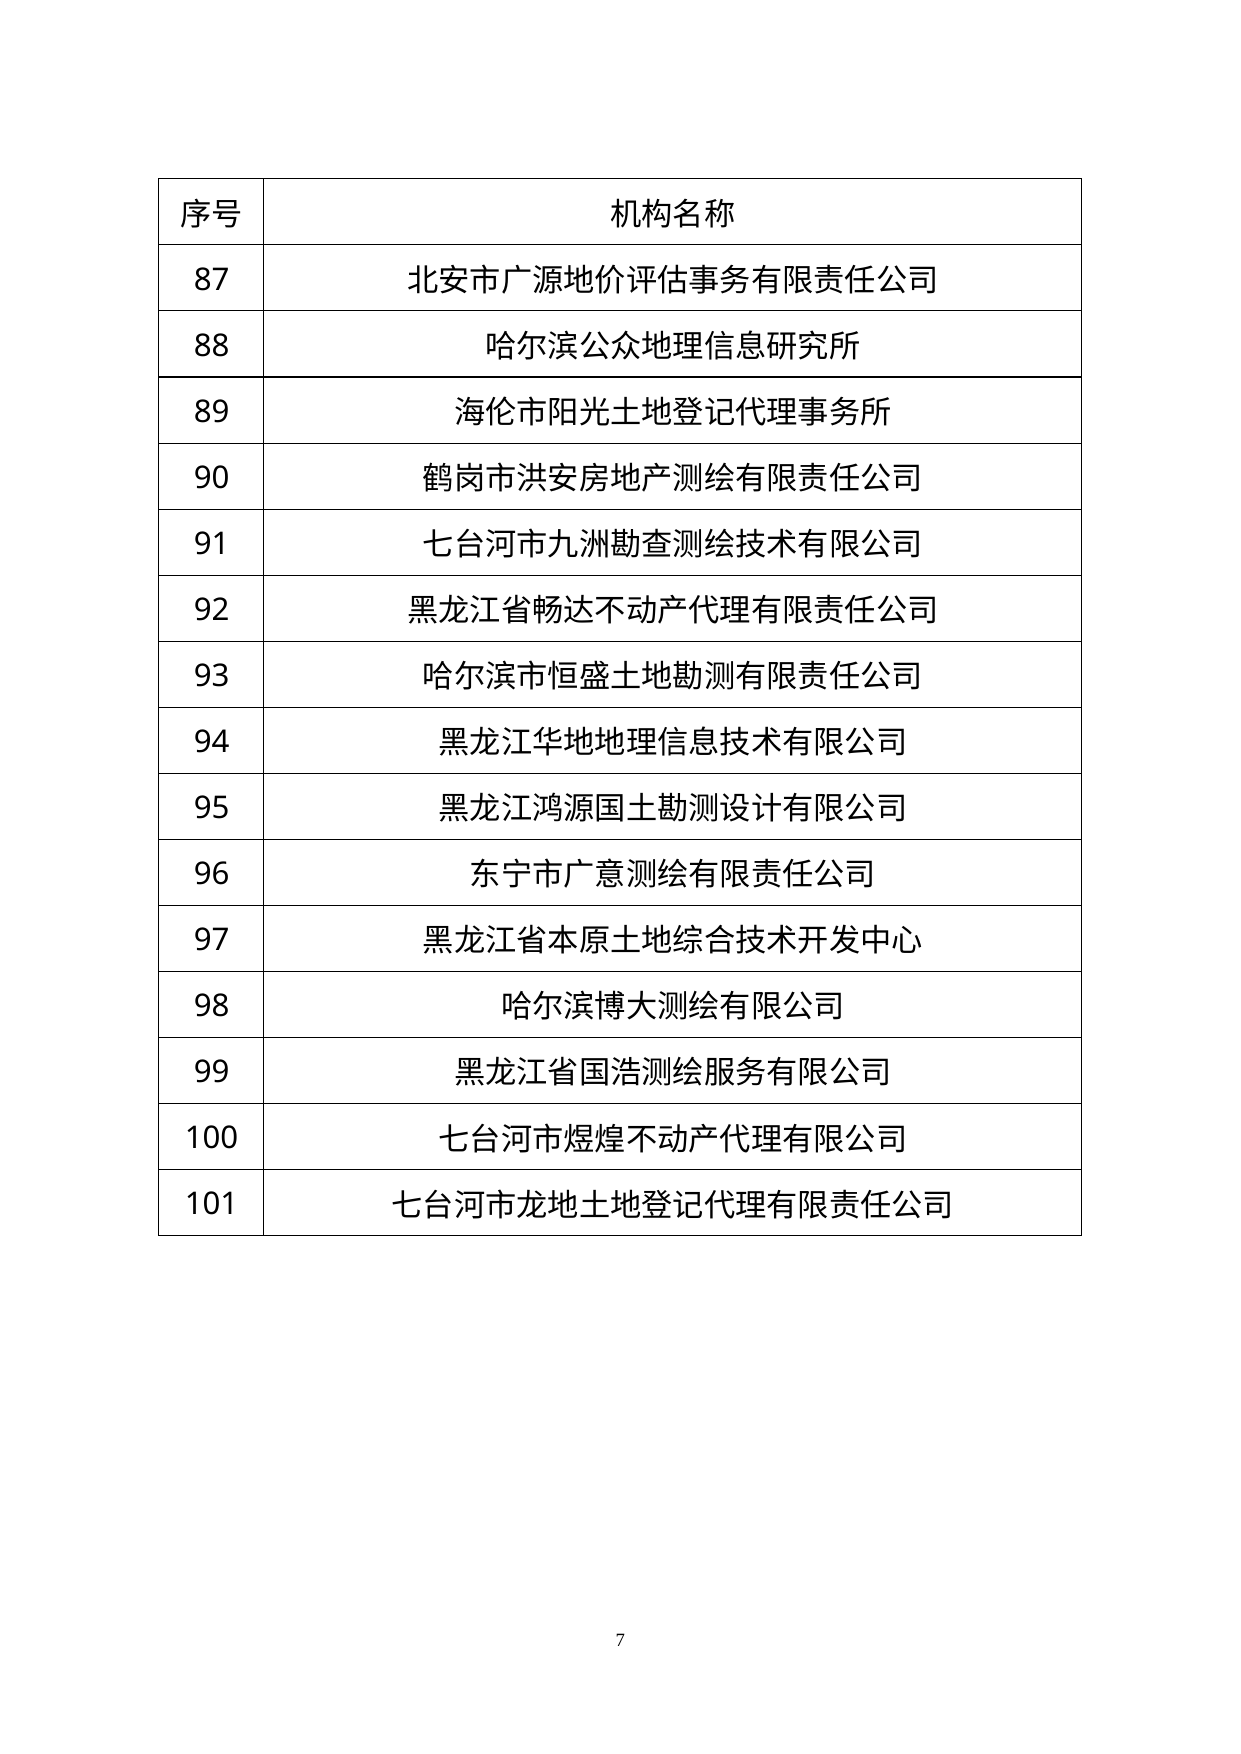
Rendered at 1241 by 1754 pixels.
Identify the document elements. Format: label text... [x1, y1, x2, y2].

table_cell 海伦市阳光土地登记代理事务所 [264, 378, 1081, 442]
table_cell 101 [159, 1170, 263, 1235]
table_cell 七台河市龙地土地登记代理有限责任公司 [264, 1170, 1081, 1235]
table_cell 北安市广源地价评估事务有限责任公司 [264, 245, 1081, 310]
table_cell 100 [159, 1104, 263, 1169]
table_cell 90 [159, 444, 263, 508]
table_cell 七台河市九洲勘查测绘技术有限公司 [264, 510, 1081, 574]
table_cell 黑龙江省国浩测绘服务有限公司 [264, 1038, 1081, 1103]
table_cell 96 [159, 840, 263, 905]
table_cell 东宁市广意测绘有限责任公司 [264, 840, 1081, 905]
table_header 机构名称 [264, 179, 1081, 244]
table_cell 鹤岗市洪安房地产测绘有限责任公司 [264, 444, 1081, 508]
table_header 序号 [159, 179, 263, 244]
table_cell 89 [159, 378, 263, 442]
table_cell 92 [159, 576, 263, 641]
table_cell 哈尔滨博大测绘有限公司 [264, 972, 1081, 1037]
table_cell 88 [159, 311, 263, 376]
table_cell 93 [159, 642, 263, 707]
table_cell 黑龙江鸿源国土勘测设计有限公司 [264, 774, 1081, 839]
table_cell 黑龙江省本原土地综合技术开发中心 [264, 906, 1081, 971]
table_cell 87 [159, 245, 263, 310]
table_cell 哈尔滨公众地理信息研究所 [264, 311, 1081, 376]
table_cell 95 [159, 774, 263, 839]
table_cell 91 [159, 510, 263, 574]
table_cell 94 [159, 708, 263, 773]
table_cell 黑龙江省畅达不动产代理有限责任公司 [264, 576, 1081, 641]
table_cell 97 [159, 906, 263, 971]
table_cell 哈尔滨市恒盛土地勘测有限责任公司 [264, 642, 1081, 707]
table_cell 99 [159, 1038, 263, 1103]
table_cell 七台河市煜煌不动产代理有限公司 [264, 1104, 1081, 1169]
table_cell 黑龙江华地地理信息技术有限公司 [264, 708, 1081, 773]
table_cell 98 [159, 972, 263, 1037]
